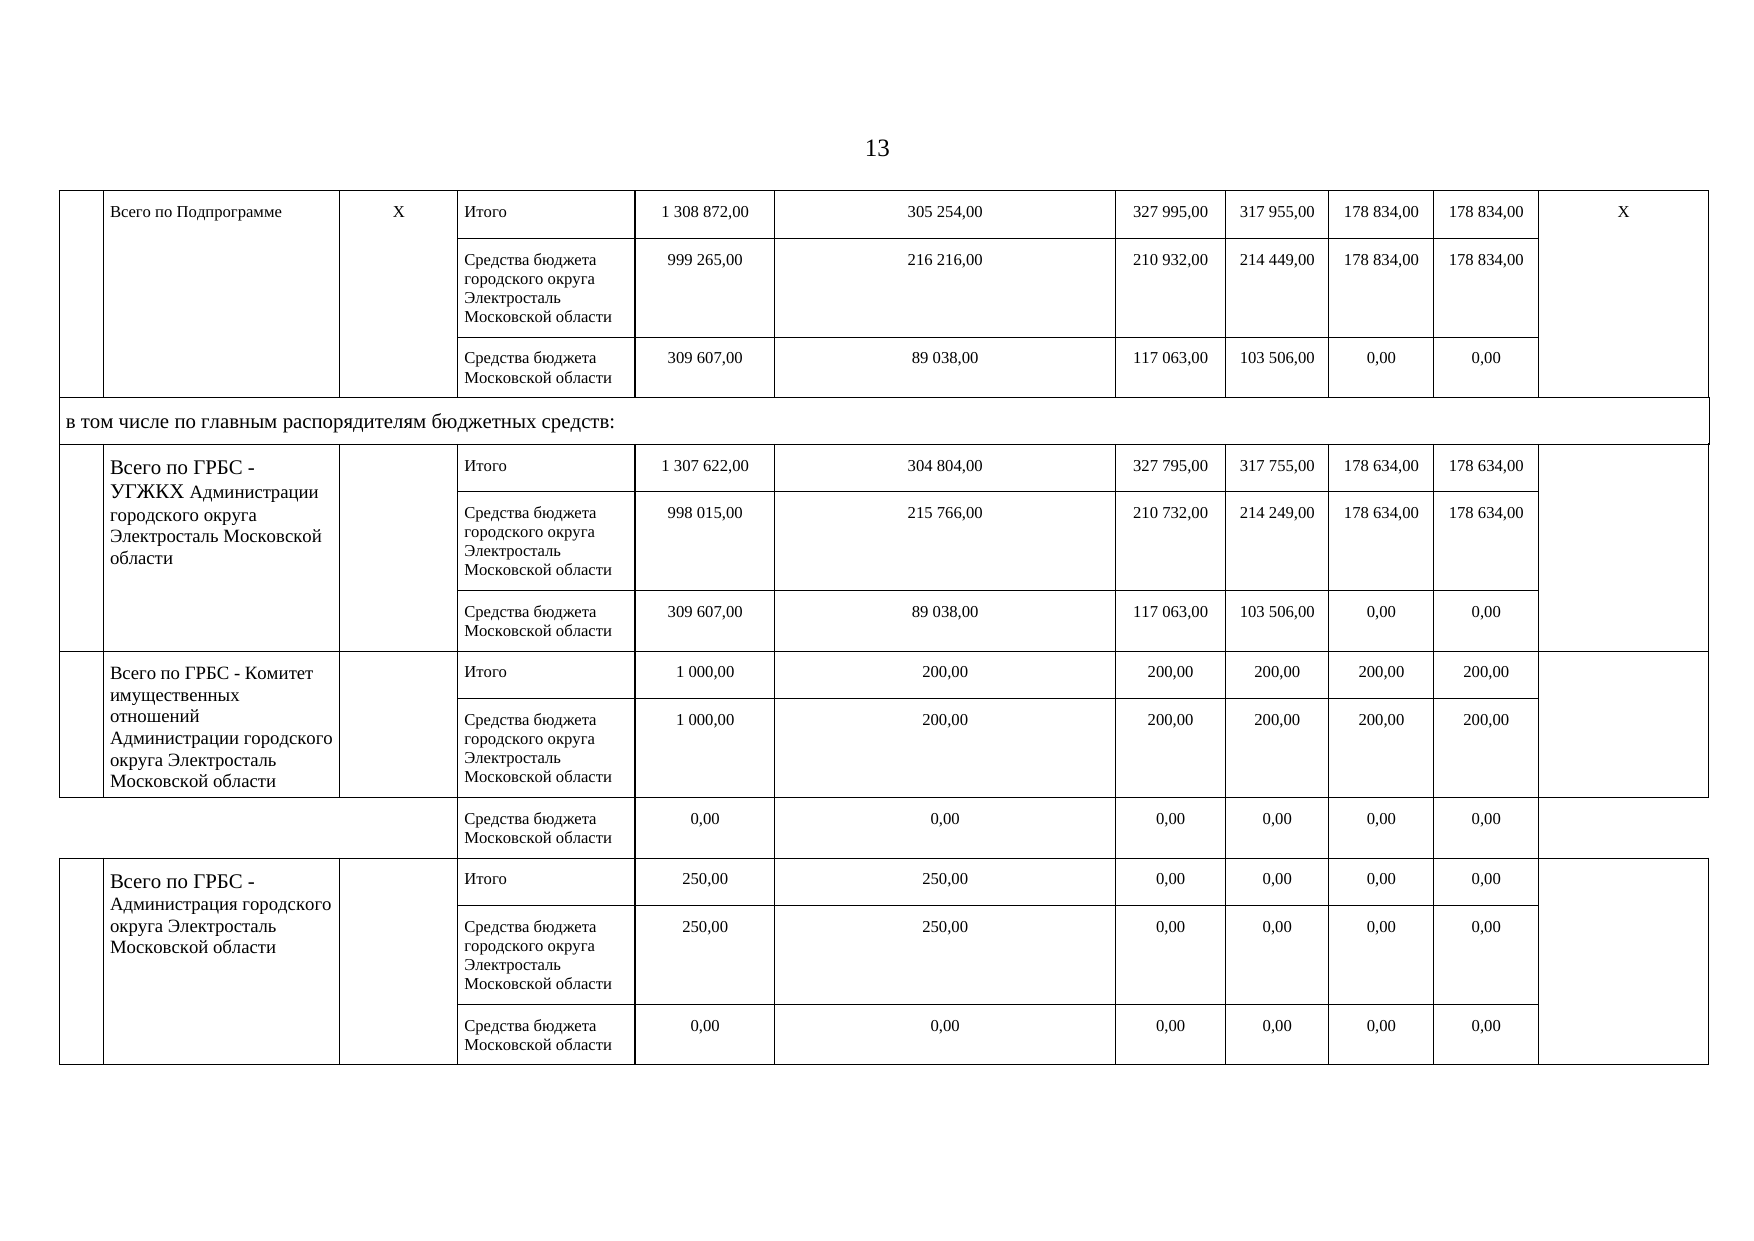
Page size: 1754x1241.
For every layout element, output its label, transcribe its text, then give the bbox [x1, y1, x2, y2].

table_cell 89 038,00 [775, 338, 1115, 397]
table_cell 178 634,00 [1329, 445, 1433, 491]
table_cell 210 932,00 [1116, 239, 1225, 337]
table_cell 0,00 [1116, 859, 1225, 905]
table_cell 317 955,00 [1226, 191, 1328, 238]
table_cell 215 766,00 [775, 492, 1115, 590]
table_cell 0,00 [1329, 1005, 1433, 1064]
table_cell 200,00 [1226, 652, 1328, 698]
table_cell 0,00 [1116, 906, 1225, 1004]
table_cell 250,00 [775, 906, 1115, 1004]
table_cell 200,00 [1434, 699, 1538, 797]
table_cell X [1539, 191, 1708, 397]
table_cell 103 506,00 [1226, 338, 1328, 397]
table_cell 0,00 [1329, 338, 1433, 397]
table_cell 0,00 [1329, 906, 1433, 1004]
table_cell [340, 859, 457, 1064]
table_cell [60, 859, 103, 1064]
table_cell 0,00 [1329, 591, 1433, 651]
table_cell 200,00 [1434, 652, 1538, 698]
table_cell 309 607,00 [636, 338, 774, 397]
table_cell 200,00 [775, 699, 1115, 797]
table_cell 1 000,00 [636, 652, 774, 698]
table_cell 200,00 [775, 652, 1115, 698]
table_cell 0,00 [1434, 591, 1538, 651]
table_cell 327 795,00 [1116, 445, 1225, 491]
table_cell 0,00 [1434, 906, 1538, 1004]
table_cell 200,00 [1116, 652, 1225, 698]
table_cell 178 634,00 [1434, 492, 1538, 590]
table_cell 0,00 [1434, 798, 1538, 857]
table_cell Всего по ГРБС - Администрация городского округа Электросталь Московской области [104, 859, 339, 1064]
table_cell 214 449,00 [1226, 239, 1328, 337]
table_cell Средства бюджета городского округа Электросталь Московской области [458, 906, 634, 1004]
table_cell 0,00 [1329, 859, 1433, 905]
table_cell 0,00 [1226, 1005, 1328, 1064]
table_cell 0,00 [1434, 1005, 1538, 1064]
table_cell [1539, 652, 1708, 797]
table_cell 1 308 872,00 [636, 191, 774, 238]
table_cell 0,00 [775, 798, 1115, 857]
table_cell 0,00 [1434, 859, 1538, 905]
table_cell 178 834,00 [1329, 191, 1433, 238]
table_cell 0,00 [1116, 798, 1225, 857]
table_cell 0,00 [1329, 798, 1433, 857]
table_cell Итого [458, 859, 634, 905]
table_cell Всего по ГРБС - УГЖКХ Администрации городского округа Электросталь Московской области [104, 445, 339, 651]
table_cell 250,00 [636, 906, 774, 1004]
table_cell 0,00 [636, 1005, 774, 1064]
table_cell 0,00 [1116, 1005, 1225, 1064]
table_cell 216 216,00 [775, 239, 1115, 337]
table_cell 178 634,00 [1329, 492, 1433, 590]
table_cell Всего по ГРБС - Комитет имущественных отношений Администрации городского округа Электросталь Московской области [104, 652, 339, 797]
table_cell 0,00 [1226, 906, 1328, 1004]
table_cell 250,00 [636, 859, 774, 905]
table_cell 103 506,00 [1226, 591, 1328, 651]
table_cell 117 063,00 [1116, 338, 1225, 397]
table_cell 317 755,00 [1226, 445, 1328, 491]
table_cell 200,00 [1226, 699, 1328, 797]
table_cell [340, 652, 457, 797]
table_cell 178 834,00 [1329, 239, 1433, 337]
table_cell 0,00 [1226, 859, 1328, 905]
table_cell 0,00 [1434, 338, 1538, 397]
table_cell Всего по Подпрограмме [104, 191, 339, 397]
table_cell 210 732,00 [1116, 492, 1225, 590]
table_cell 0,00 [636, 798, 774, 857]
table_cell Средства бюджета Московской области [458, 1005, 634, 1064]
table_cell Средства бюджета Московской области [458, 591, 634, 651]
table_cell 998 015,00 [636, 492, 774, 590]
table_cell 1 000,00 [636, 699, 774, 797]
table_cell 250,00 [775, 859, 1115, 905]
table_cell 304 804,00 [775, 445, 1115, 491]
table_cell 117 063,00 [1116, 591, 1225, 651]
table_cell 999 265,00 [636, 239, 774, 337]
table_cell 305 254,00 [775, 191, 1115, 238]
table_cell 178 834,00 [1434, 191, 1538, 238]
table_cell 0,00 [775, 1005, 1115, 1064]
table_cell Средства бюджета Московской области [458, 338, 634, 397]
table_cell Средства бюджета городского округа Электросталь Московской области [458, 699, 634, 797]
table_cell 0,00 [1226, 798, 1328, 857]
table_cell Итого [458, 191, 634, 238]
table_cell [1539, 859, 1708, 1064]
table_cell [1539, 445, 1708, 651]
table_cell 327 995,00 [1116, 191, 1225, 238]
table_cell [60, 652, 103, 797]
table_cell 214 249,00 [1226, 492, 1328, 590]
table_cell 178 634,00 [1434, 445, 1538, 491]
table_cell 89 038,00 [775, 591, 1115, 651]
table_cell [60, 191, 103, 397]
table_cell [60, 445, 103, 651]
table_cell Итого [458, 652, 634, 698]
table_cell 178 834,00 [1434, 239, 1538, 337]
table_cell Средства бюджета городского округа Электросталь Московской области [458, 492, 634, 590]
table_cell в том числе по главным распорядителям бюджетных средств: [60, 398, 1709, 444]
table_cell 309 607,00 [636, 591, 774, 651]
table_cell 1 307 622,00 [636, 445, 774, 491]
table_cell 200,00 [1329, 652, 1433, 698]
table_cell 200,00 [1329, 699, 1433, 797]
table_cell Средства бюджета Московской области [458, 798, 634, 857]
table_cell Средства бюджета городского округа Электросталь Московской области [458, 239, 634, 337]
table_cell Итого [458, 445, 634, 491]
table_cell X [340, 191, 457, 397]
table_cell [340, 445, 457, 651]
table_cell 200,00 [1116, 699, 1225, 797]
